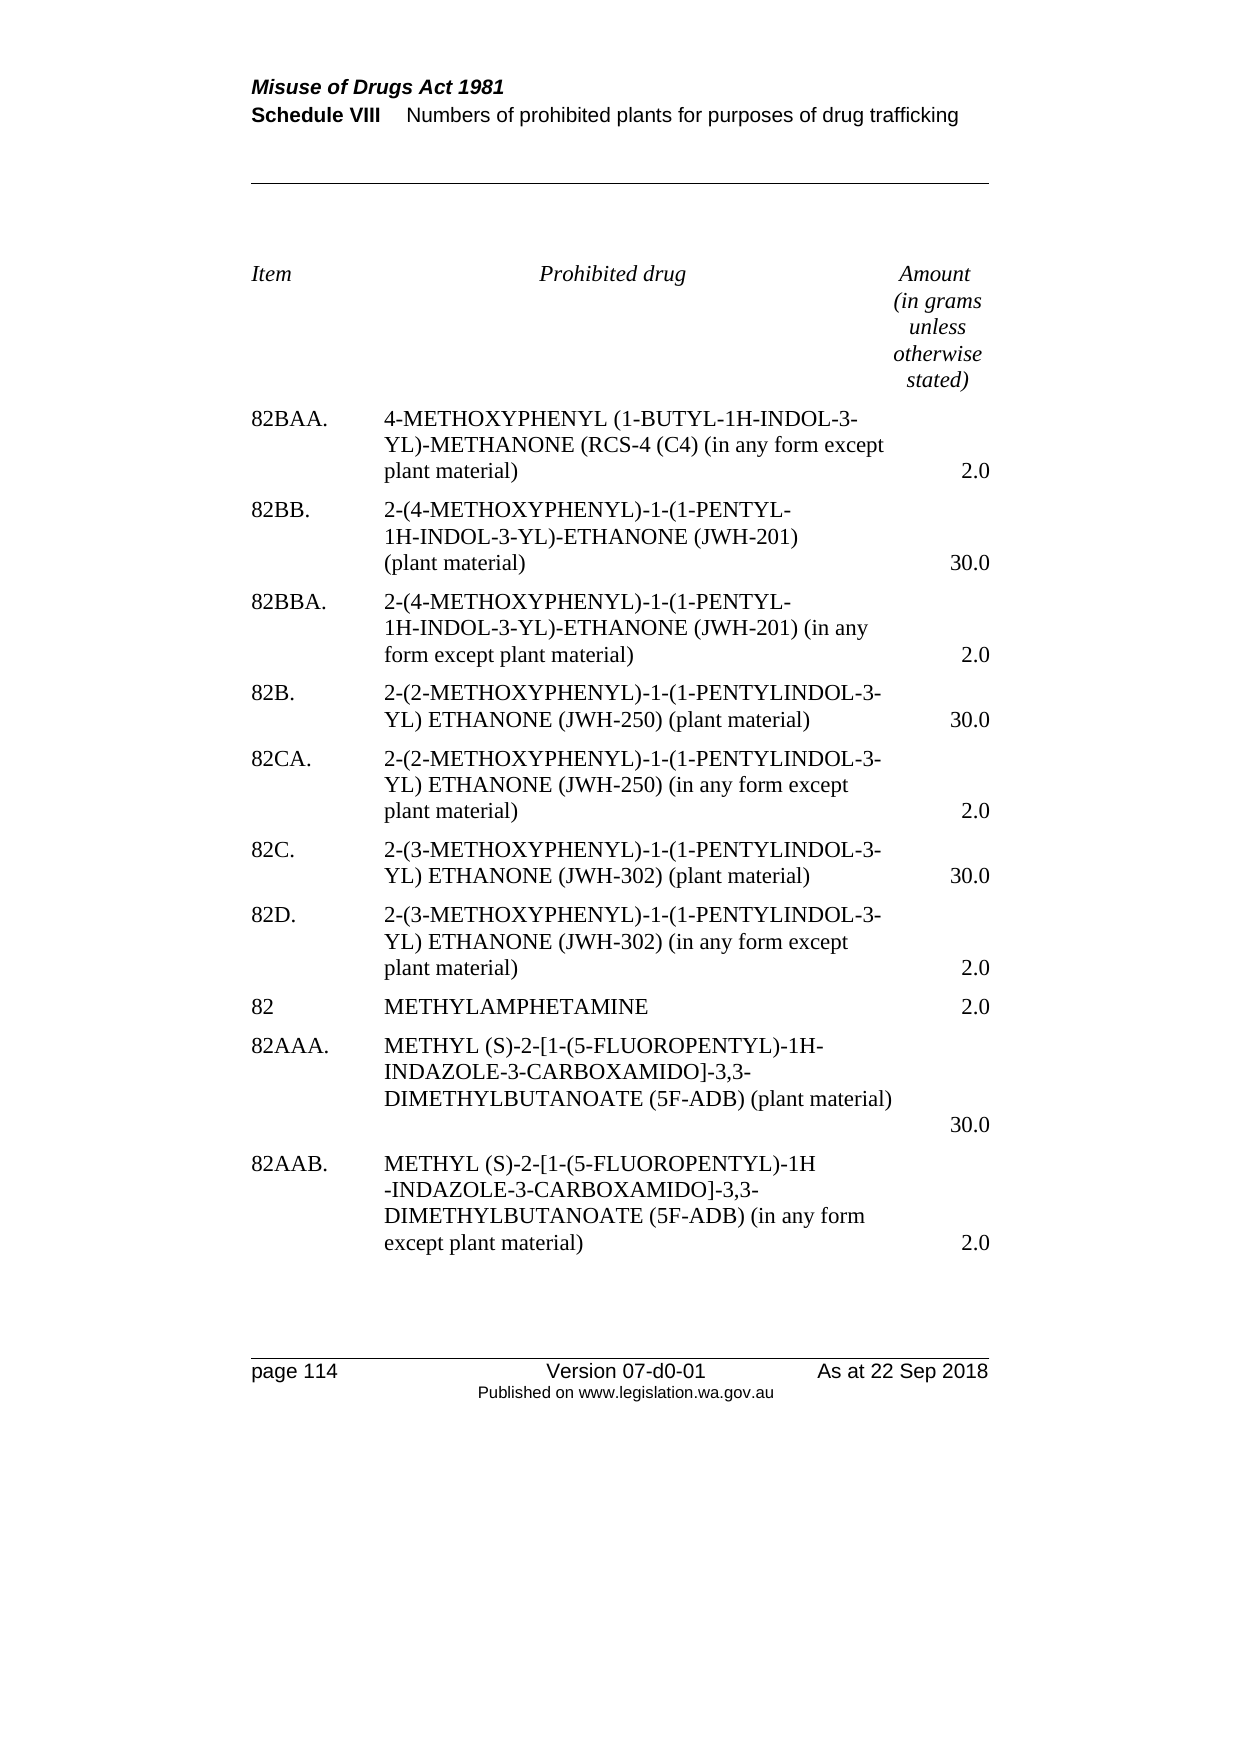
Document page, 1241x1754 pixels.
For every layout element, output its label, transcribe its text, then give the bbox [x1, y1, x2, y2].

table_header Amount (in grams unless otherwise stated) [856, 248, 1004, 392]
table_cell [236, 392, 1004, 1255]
table_header Item [236, 248, 369, 392]
table_header Prohibited drug [369, 248, 856, 392]
